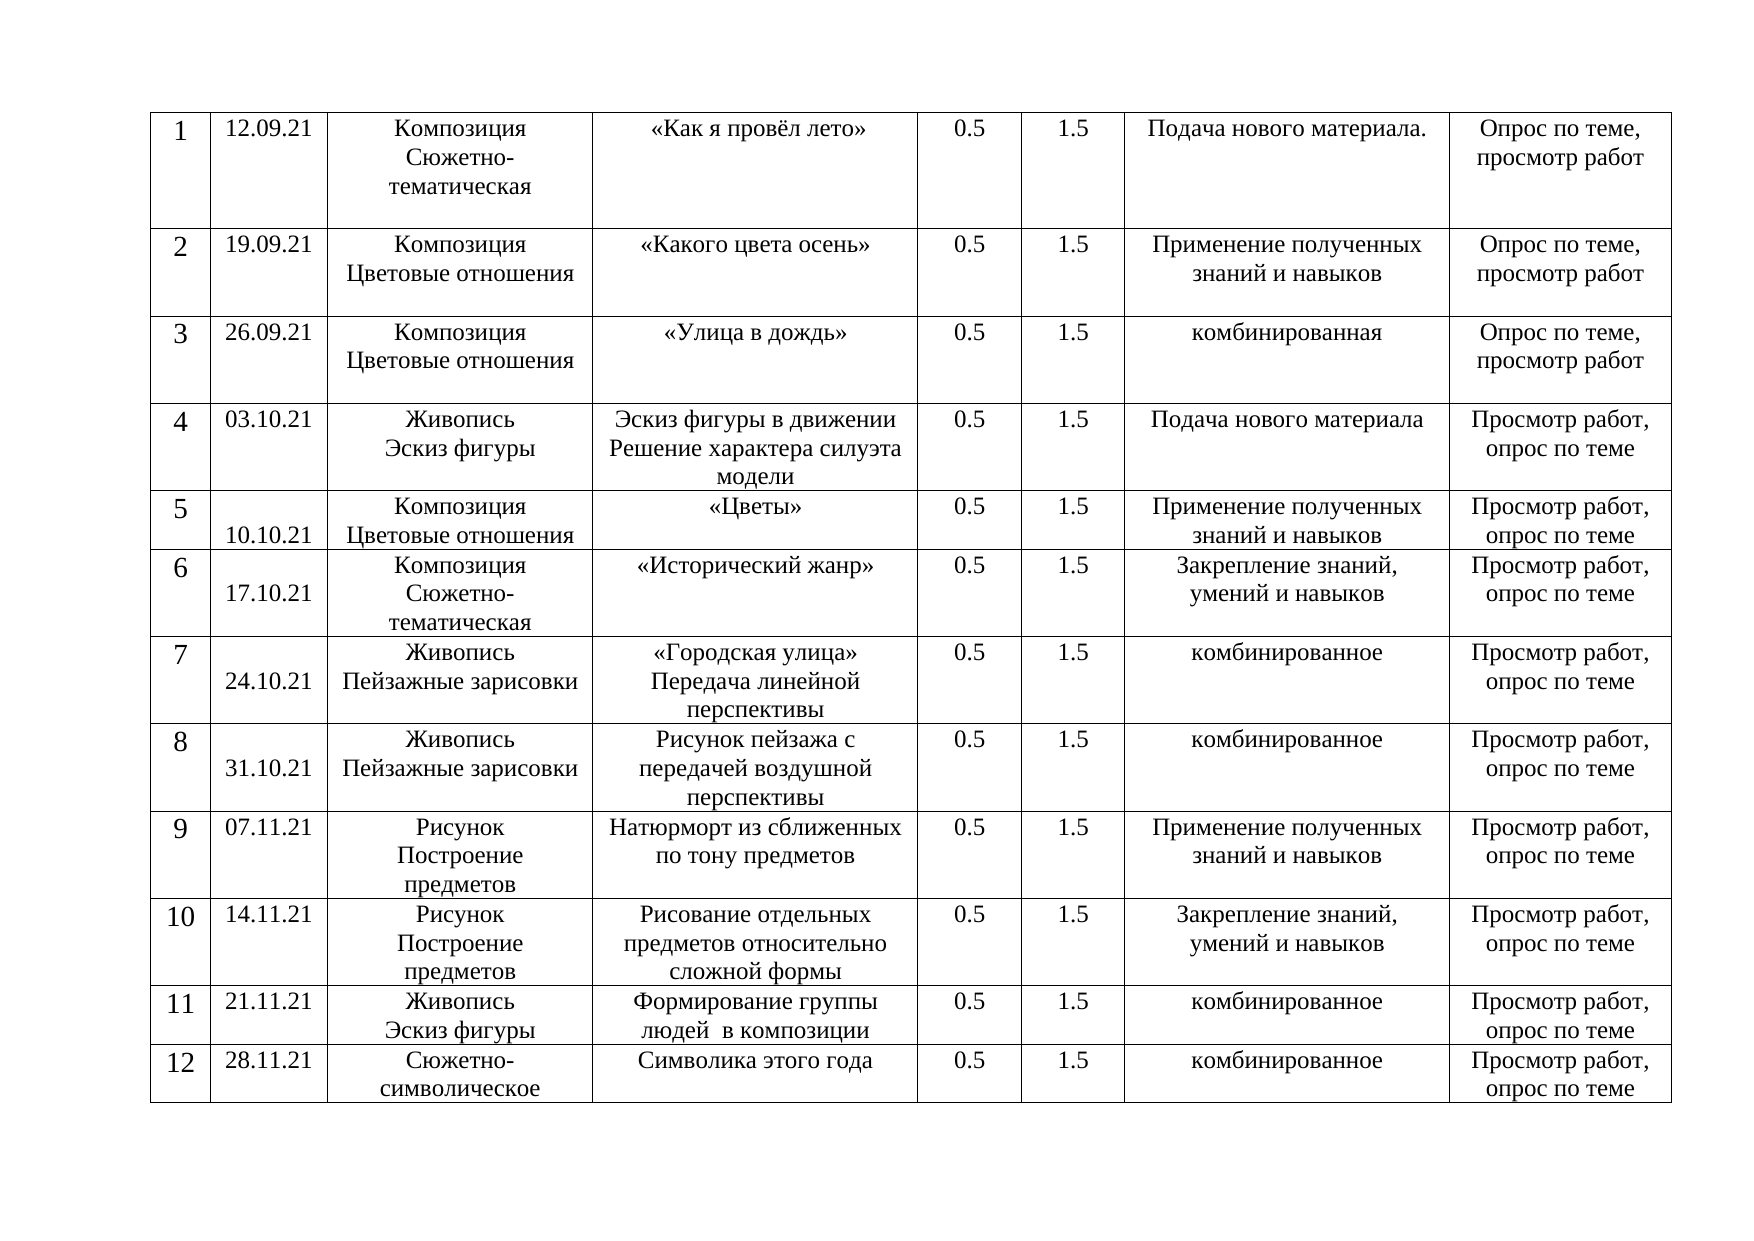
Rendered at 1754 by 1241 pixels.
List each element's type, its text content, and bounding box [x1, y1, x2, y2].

table_cell 1.5 [1022, 899, 1124, 985]
table_cell 26.09.21 [211, 317, 327, 403]
table_cell Просмотр работ, опрос по теме [1450, 724, 1671, 811]
table_cell Натюрморт из сближенных по тону предметов [593, 812, 917, 898]
table_cell 1.5 [1022, 1045, 1124, 1102]
table_cell 0.5 [918, 550, 1021, 636]
table_cell Применение полученных знаний и навыков [1125, 229, 1449, 316]
table_cell 0.5 [918, 724, 1021, 811]
table_cell Опрос по теме, просмотр работ [1450, 113, 1671, 228]
table_cell Просмотр работ, опрос по теме [1450, 550, 1671, 636]
table_cell комбинированное [1125, 637, 1449, 723]
table_cell 0.5 [918, 317, 1021, 403]
table_cell 1.5 [1022, 404, 1124, 490]
table_cell «Какого цвета осень» [593, 229, 917, 316]
table_cell Просмотр работ, опрос по теме [1450, 986, 1671, 1044]
table_cell 1.5 [1022, 724, 1124, 811]
table_cell 7 [151, 637, 210, 723]
table_cell 19.09.21 [211, 229, 327, 316]
table_cell Опрос по теме, просмотр работ [1450, 229, 1671, 316]
table_cell 11 [151, 986, 210, 1044]
table_cell Живопись Эскиз фигуры [328, 404, 592, 490]
table_cell Рисунок Построение предметов [328, 899, 592, 985]
table_cell «Улица в дождь» [593, 317, 917, 403]
table_cell 14.11.21 [211, 899, 327, 985]
table_cell 24.10.21 [211, 637, 327, 723]
table_cell Просмотр работ, опрос по теме [1450, 404, 1671, 490]
table_cell комбинированное [1125, 1045, 1449, 1102]
table_cell 10.10.21 [211, 491, 327, 549]
table_cell Рисунок пейзажа с передачей воздушной перспективы [593, 724, 917, 811]
table_cell 1 [151, 113, 210, 228]
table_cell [328, 1045, 592, 1102]
table_cell 1.5 [1022, 986, 1124, 1044]
table_cell 1.5 [1022, 491, 1124, 549]
table_cell Композиция Цветовые отношения [328, 317, 592, 403]
table_cell Просмотр работ, опрос по теме [1450, 491, 1671, 549]
table_cell 1.5 [1022, 229, 1124, 316]
table_cell 0.5 [918, 404, 1021, 490]
table_cell 0.5 [918, 812, 1021, 898]
table_cell «Цветы» [593, 491, 917, 549]
table_cell 1.5 [1022, 113, 1124, 228]
table_cell Применение полученных знаний и навыков [1125, 812, 1449, 898]
table_cell Эскиз фигуры в движении Решение характера силуэта модели [593, 404, 917, 490]
table_cell 8 [151, 724, 210, 811]
table_cell 2 [151, 229, 210, 316]
table_cell 4 [151, 404, 210, 490]
table_cell 10 [151, 899, 210, 985]
table_cell 1.5 [1022, 317, 1124, 403]
table_cell Живопись Эскиз фигуры [328, 986, 592, 1044]
table_cell Подача нового материала. [1125, 113, 1449, 228]
table_cell 0.5 [918, 637, 1021, 723]
table_cell 1.5 [1022, 550, 1124, 636]
table_cell Опрос по теме, просмотр работ [1450, 317, 1671, 403]
table_cell 07.11.21 [211, 812, 327, 898]
table_cell Применение полученных знаний и навыков [1125, 491, 1449, 549]
table_cell Живопись Пейзажные зарисовки [328, 724, 592, 811]
table_cell Живопись Пейзажные зарисовки [328, 637, 592, 723]
table_cell 0.5 [918, 899, 1021, 985]
table_cell 0.5 [918, 113, 1021, 228]
table_cell Композиция Цветовые отношения [328, 229, 592, 316]
table_cell Композиция Сюжетно-тематическая [328, 550, 592, 636]
table_cell 28.11.21 [211, 1045, 327, 1102]
table_cell Просмотр работ, опрос по теме [1450, 899, 1671, 985]
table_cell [593, 1045, 917, 1102]
table_cell Подача нового материала [1125, 404, 1449, 490]
table_cell Рисование отдельных предметов относительно сложной формы [593, 899, 917, 985]
table_cell Композиция Цветовые отношения [328, 491, 592, 549]
table_cell 0.5 [918, 1045, 1021, 1102]
table_cell 31.10.21 [211, 724, 327, 811]
table_cell «Городская улица» Передача линейной перспективы [593, 637, 917, 723]
table_cell комбинированная [1125, 317, 1449, 403]
table_cell 5 [151, 491, 210, 549]
table_cell 3 [151, 317, 210, 403]
table_cell 12 [151, 1045, 210, 1102]
table_cell 17.10.21 [211, 550, 327, 636]
table_cell 1.5 [1022, 637, 1124, 723]
table_cell 21.11.21 [211, 986, 327, 1044]
table_cell «Исторический жанр» [593, 550, 917, 636]
table_cell Формирование группы людей в композиции [593, 986, 917, 1044]
table_cell Композиция Сюжетно-тематическая [328, 113, 592, 228]
table_cell 03.10.21 [211, 404, 327, 490]
table_cell комбинированное [1125, 986, 1449, 1044]
table_cell 0.5 [918, 491, 1021, 549]
table_cell 12.09.21 [211, 113, 327, 228]
table_cell 6 [151, 550, 210, 636]
table_cell 0.5 [918, 229, 1021, 316]
table_cell Закрепление знаний, умений и навыков [1125, 899, 1449, 985]
table_cell 9 [151, 812, 210, 898]
table_cell Просмотр работ, опрос по теме [1450, 637, 1671, 723]
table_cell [1450, 1045, 1671, 1102]
table_cell комбинированное [1125, 724, 1449, 811]
table_cell 1.5 [1022, 812, 1124, 898]
table_cell Закрепление знаний, умений и навыков [1125, 550, 1449, 636]
table_cell 0.5 [918, 986, 1021, 1044]
table_cell «Как я провёл лето» [593, 113, 917, 228]
table_cell Просмотр работ, опрос по теме [1450, 812, 1671, 898]
table_cell Рисунок Построение предметов [328, 812, 592, 898]
